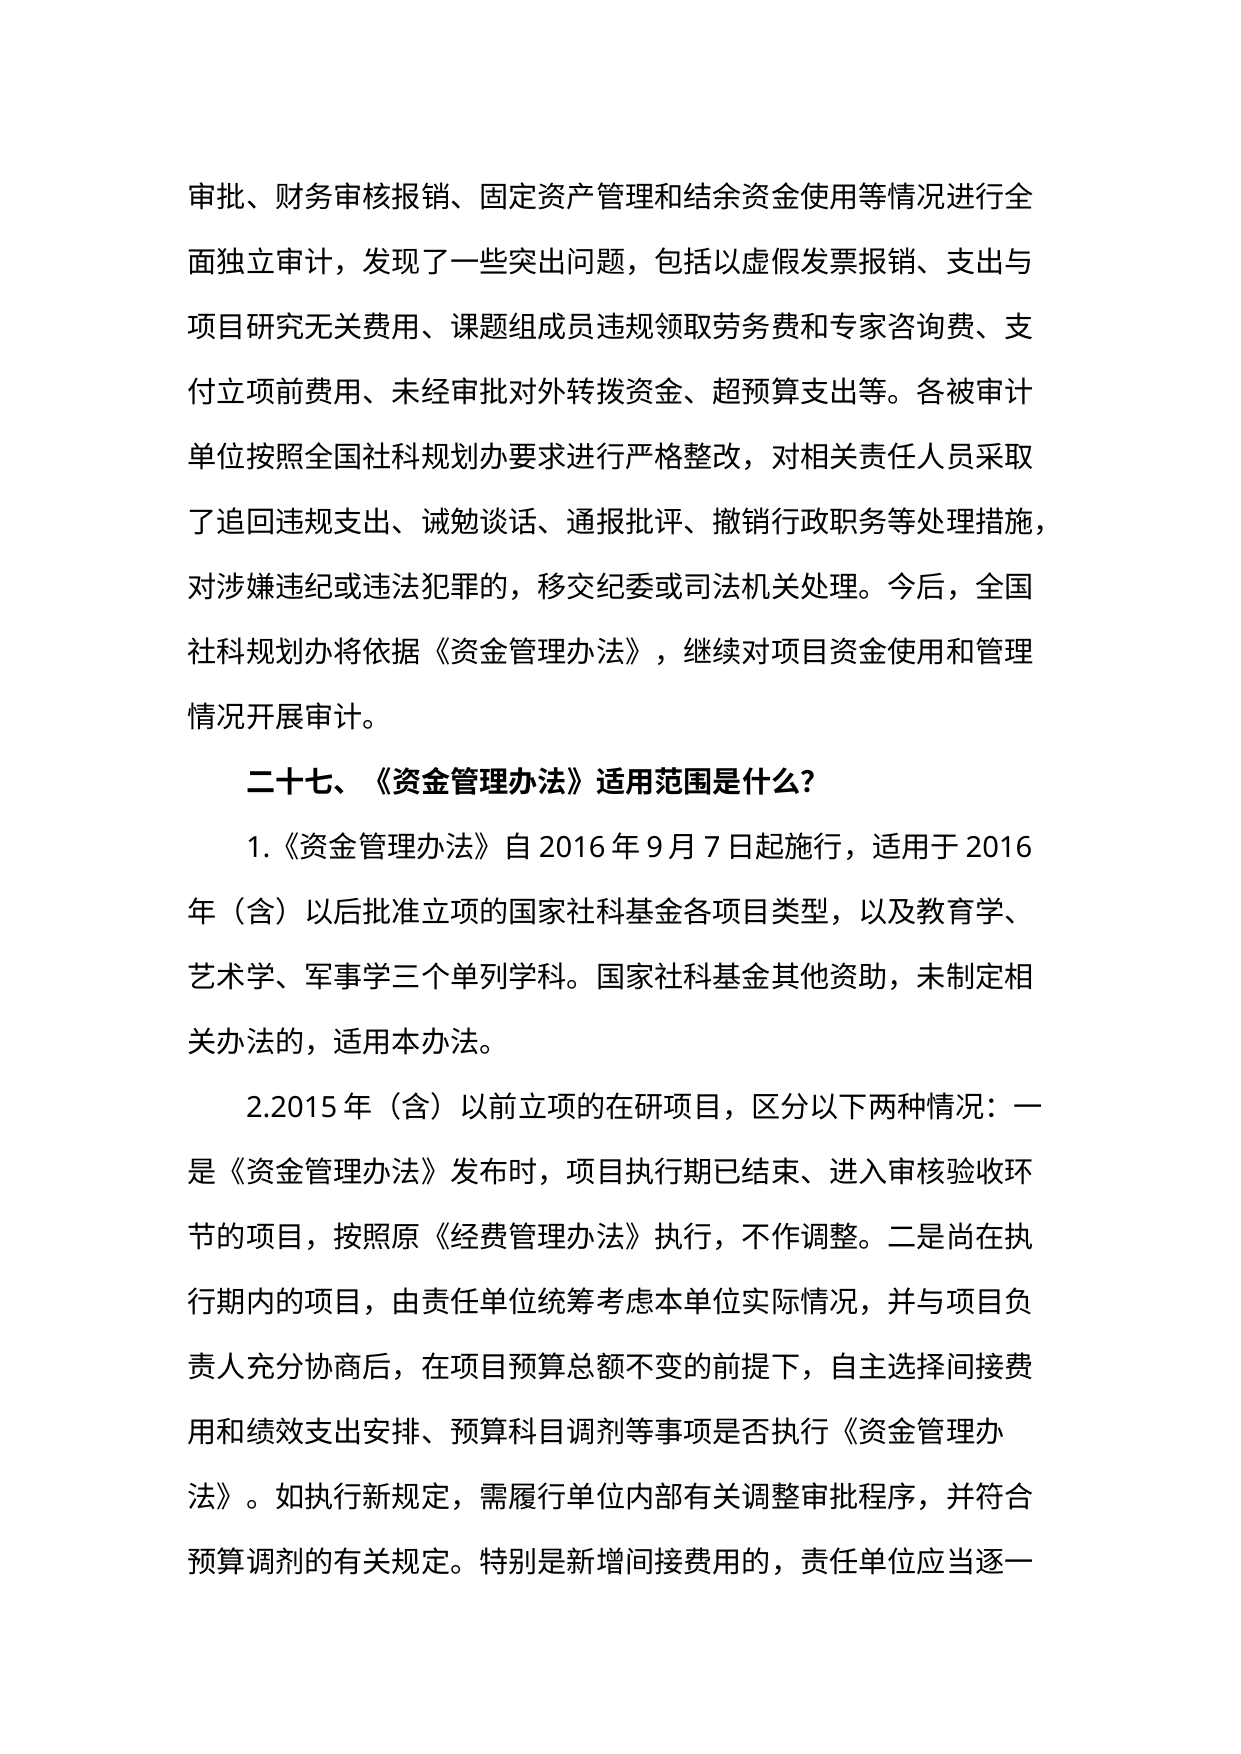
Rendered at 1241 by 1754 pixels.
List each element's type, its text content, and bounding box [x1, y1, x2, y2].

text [187, 1072, 1053, 1592]
text 二十七、《资金管理办法》适用范围是什么？ [187, 747, 1053, 812]
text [187, 162, 1053, 747]
text 1.《资金管理办法》自2016年9月7日起施行，适用于2016年（含）以后批准立项的国家社科基金各项目类型，以及教育学、艺术学、军事学三个单列学科。国家社科基金其他资助，未制定相关办法的，适用本办法。 [187, 812, 1053, 1072]
